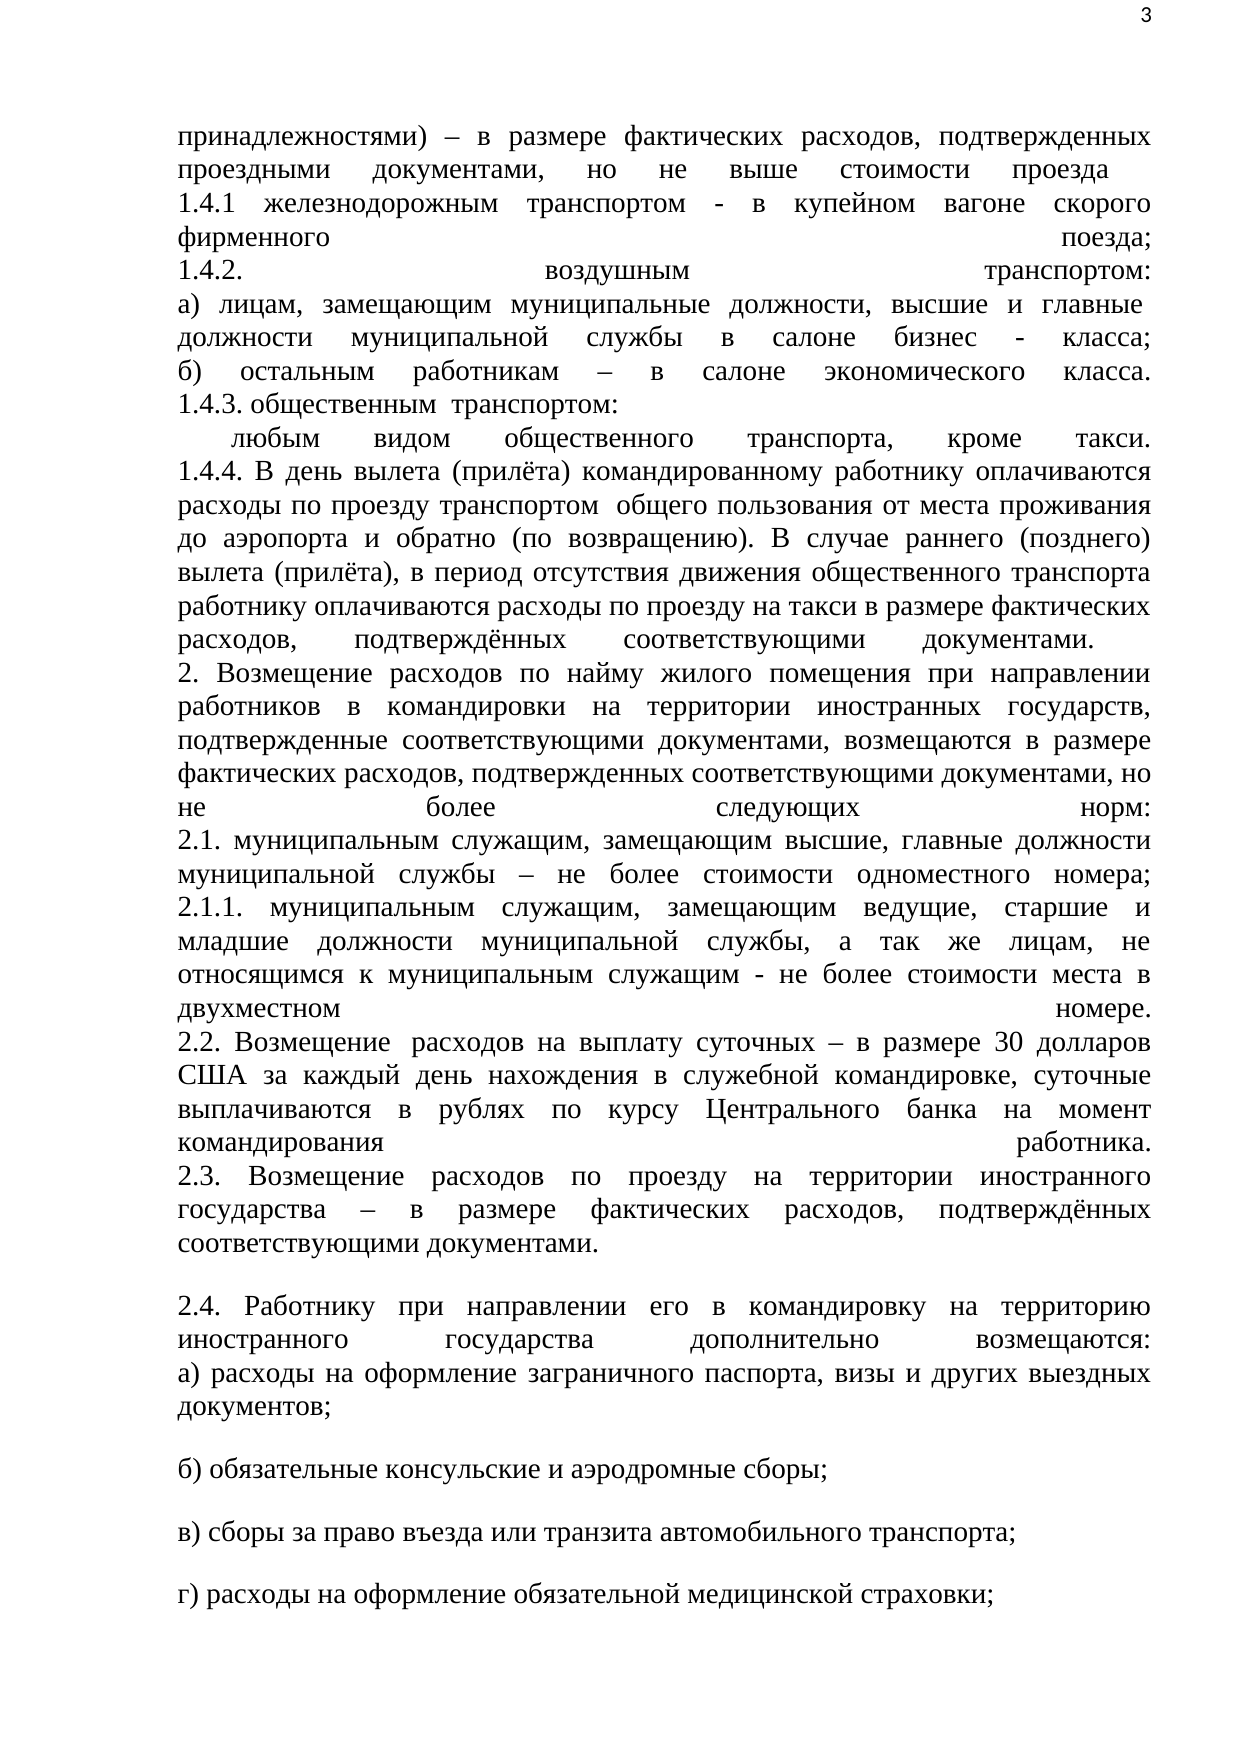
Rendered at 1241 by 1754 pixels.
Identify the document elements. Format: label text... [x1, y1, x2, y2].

text 2.4. Работнику при направлении его в командировку на территорию иностранного государства дополнительно возмещаются: а) расходы на оформление заграничного паспорта, визы и других выездных документов; [177, 1288, 1152, 1422]
text в) сборы за право въезда или транзита автомобильного транспорта; [177, 1514, 1152, 1547]
text любым видом общественного транспорта, кроме такси. 1.4.4. В день вылета (прилёта) командированному работнику оплачиваются расходы по проезду транспортом общего пользования от места проживания до аэропорта и обратно (по возвращению). В случае раннего (позднего) вылета (прилёта), в период отсутствия движения общественного транспорта работнику оплачиваются расходы по проезду на такси в размере фактических расходов, подтверждённых соответствующими документами. 2. Возмещение расходов по найму жилого помещения при направлении работников в командировки на территории иностранных государств, подтвержденные соответствующими документами, возмещаются в размере фактических расходов, подтвержденных соответствующими документами, но не более следующих норм: 2.1. муниципальным служащим, замещающим высшие, главные должности муниципальной службы – не более стоимости одноместного номера; 2.1.1. муниципальным служащим, замещающим ведущие, старшие и младшие должности муниципальной службы, а так же лицам, не относящимся к муниципальным служащим - не более стоимости места в двухместном номере. 2.2. Возмещение расходов на выплату суточных – в размере 30 долларов США за каждый день нахождения в служебной командировке, суточные выплачиваются в рублях по курсу Центрального банка на момент командирования работника. 2.3. Возмещение расходов по проезду на территории иностранного государства – в размере фактических расходов, подтверждённых соответствующими документами. [177, 420, 1152, 1258]
text г) расходы на оформление обязательной медицинской страховки; [177, 1576, 1152, 1610]
text б) обязательные консульские и аэродромные сборы; [177, 1451, 1152, 1484]
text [177, 118, 1152, 420]
